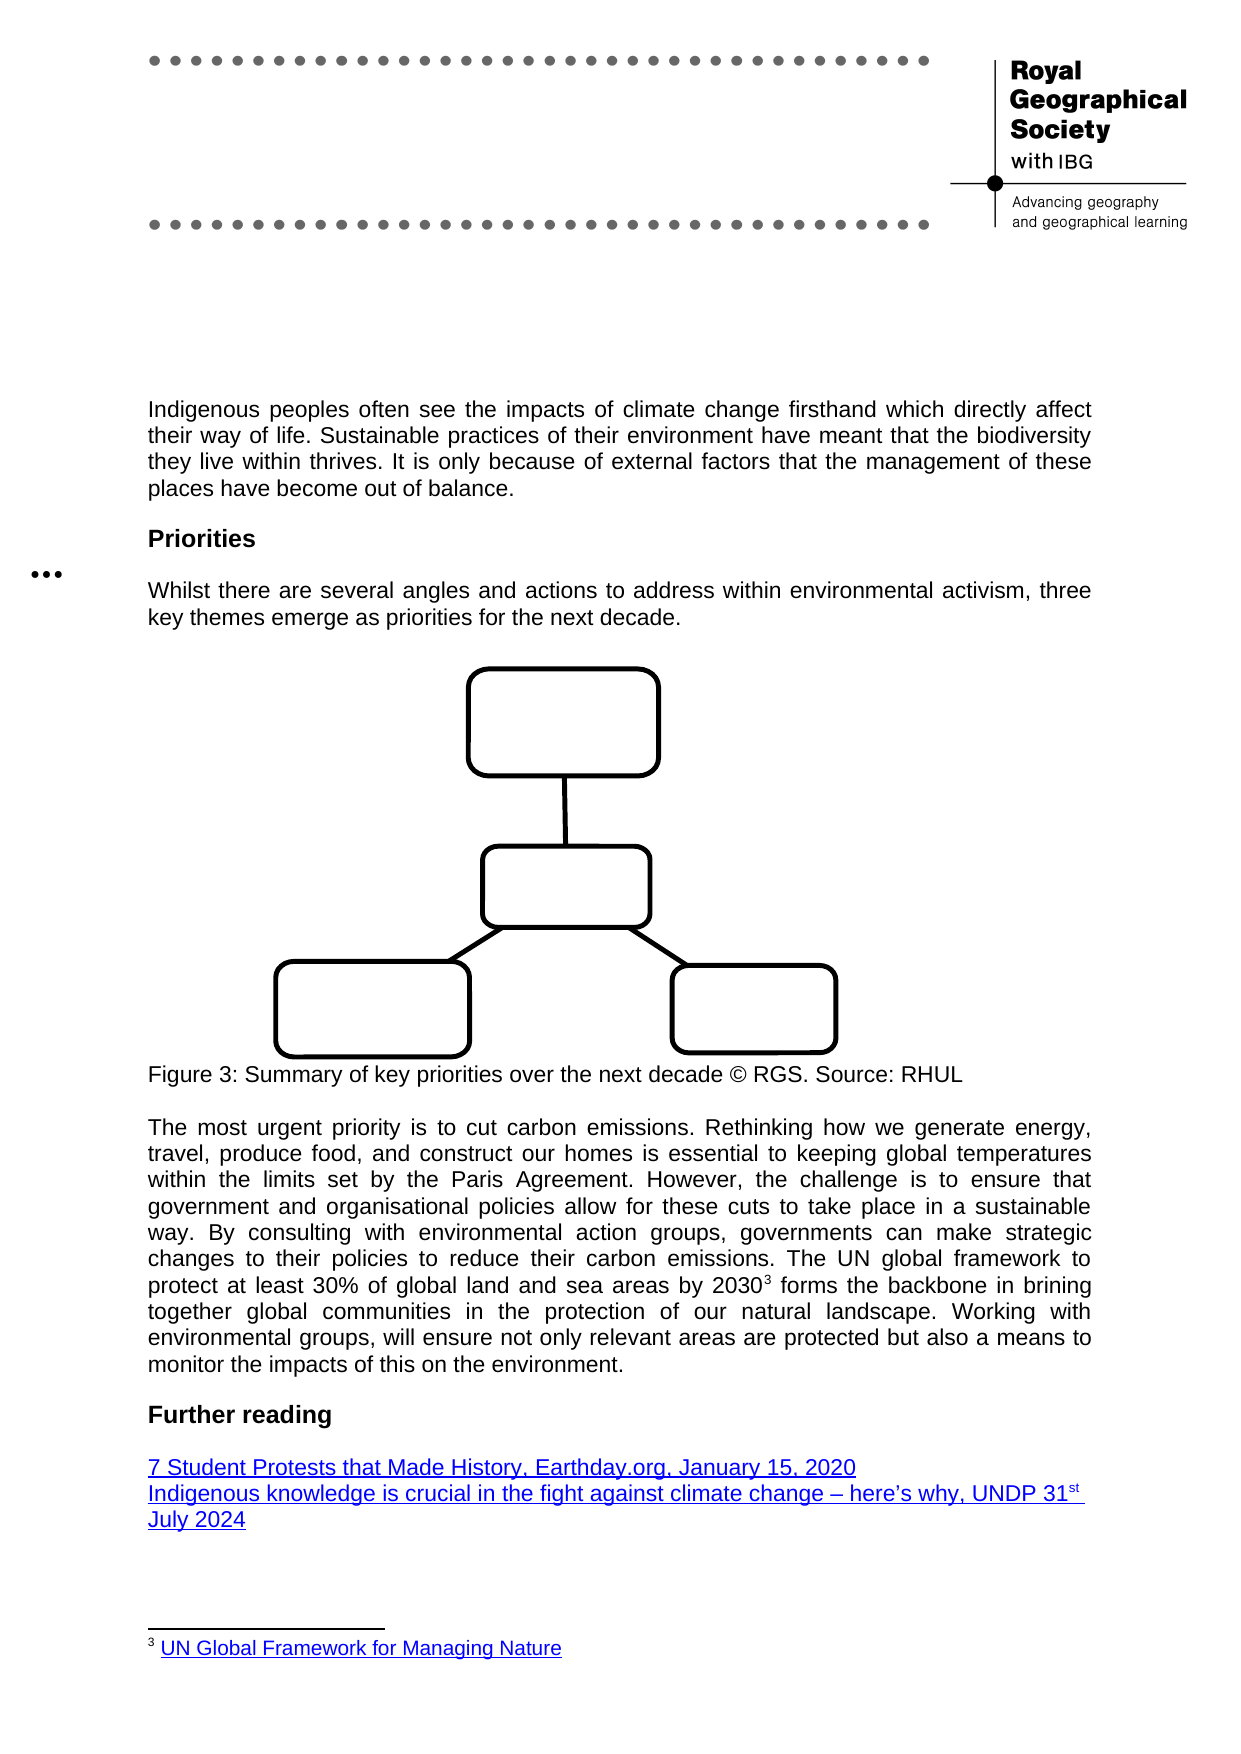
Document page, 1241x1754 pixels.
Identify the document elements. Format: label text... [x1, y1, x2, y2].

text Indigenous peoples often see the impacts of climate change firsthand which directly affect their way of life. Sustainable practices of their environment have meant that the biodiversity they live within thrives. It is only because of external factors that the management of these places have become out of balance. [148, 396, 1092, 501]
subtitle Priorities [148, 527, 1092, 552]
picture [28, 568, 64, 580]
picture [145, 215, 936, 232]
text 7 Student Protests that Made History, Earthday.org, January 15, 2020 [148, 1453, 1092, 1480]
picture [946, 54, 1190, 233]
text Figure 3: Summary of key priorities over the next decade © RGS. Source: RHUL [148, 1061, 1092, 1087]
subtitle Further reading [148, 1403, 1092, 1428]
text The most urgent priority is to cut carbon emissions. Rethinking how we generate energy, travel, produce food, and construct our homes is essential to keeping global temperatures within the limits set by the Paris Agreement. However, the challenge is to ensure that government and organisational policies allow for these cuts to take place in a sustainable way. By consulting with environmental action groups, governments can make strategic changes to their policies to reduce their carbon emissions. The UN global framework to protect at least 30% of global land and sea areas by 2030 forms the backbone in brining together global communities in the protection of our natural landscape. Working with environmental groups, will ensure not only relevant areas are protected but also a means to monitor the impacts of this on the environment. [148, 1113, 1092, 1377]
text Indigenous knowledge is crucial in the fight against climate change – here’s why, UNDP 31st July 2024 [148, 1480, 1092, 1532]
text Whilst there are several angles and actions to address within environmental activism, three key themes emerge as priorities for the next decade. [148, 577, 1092, 630]
picture [145, 51, 936, 68]
